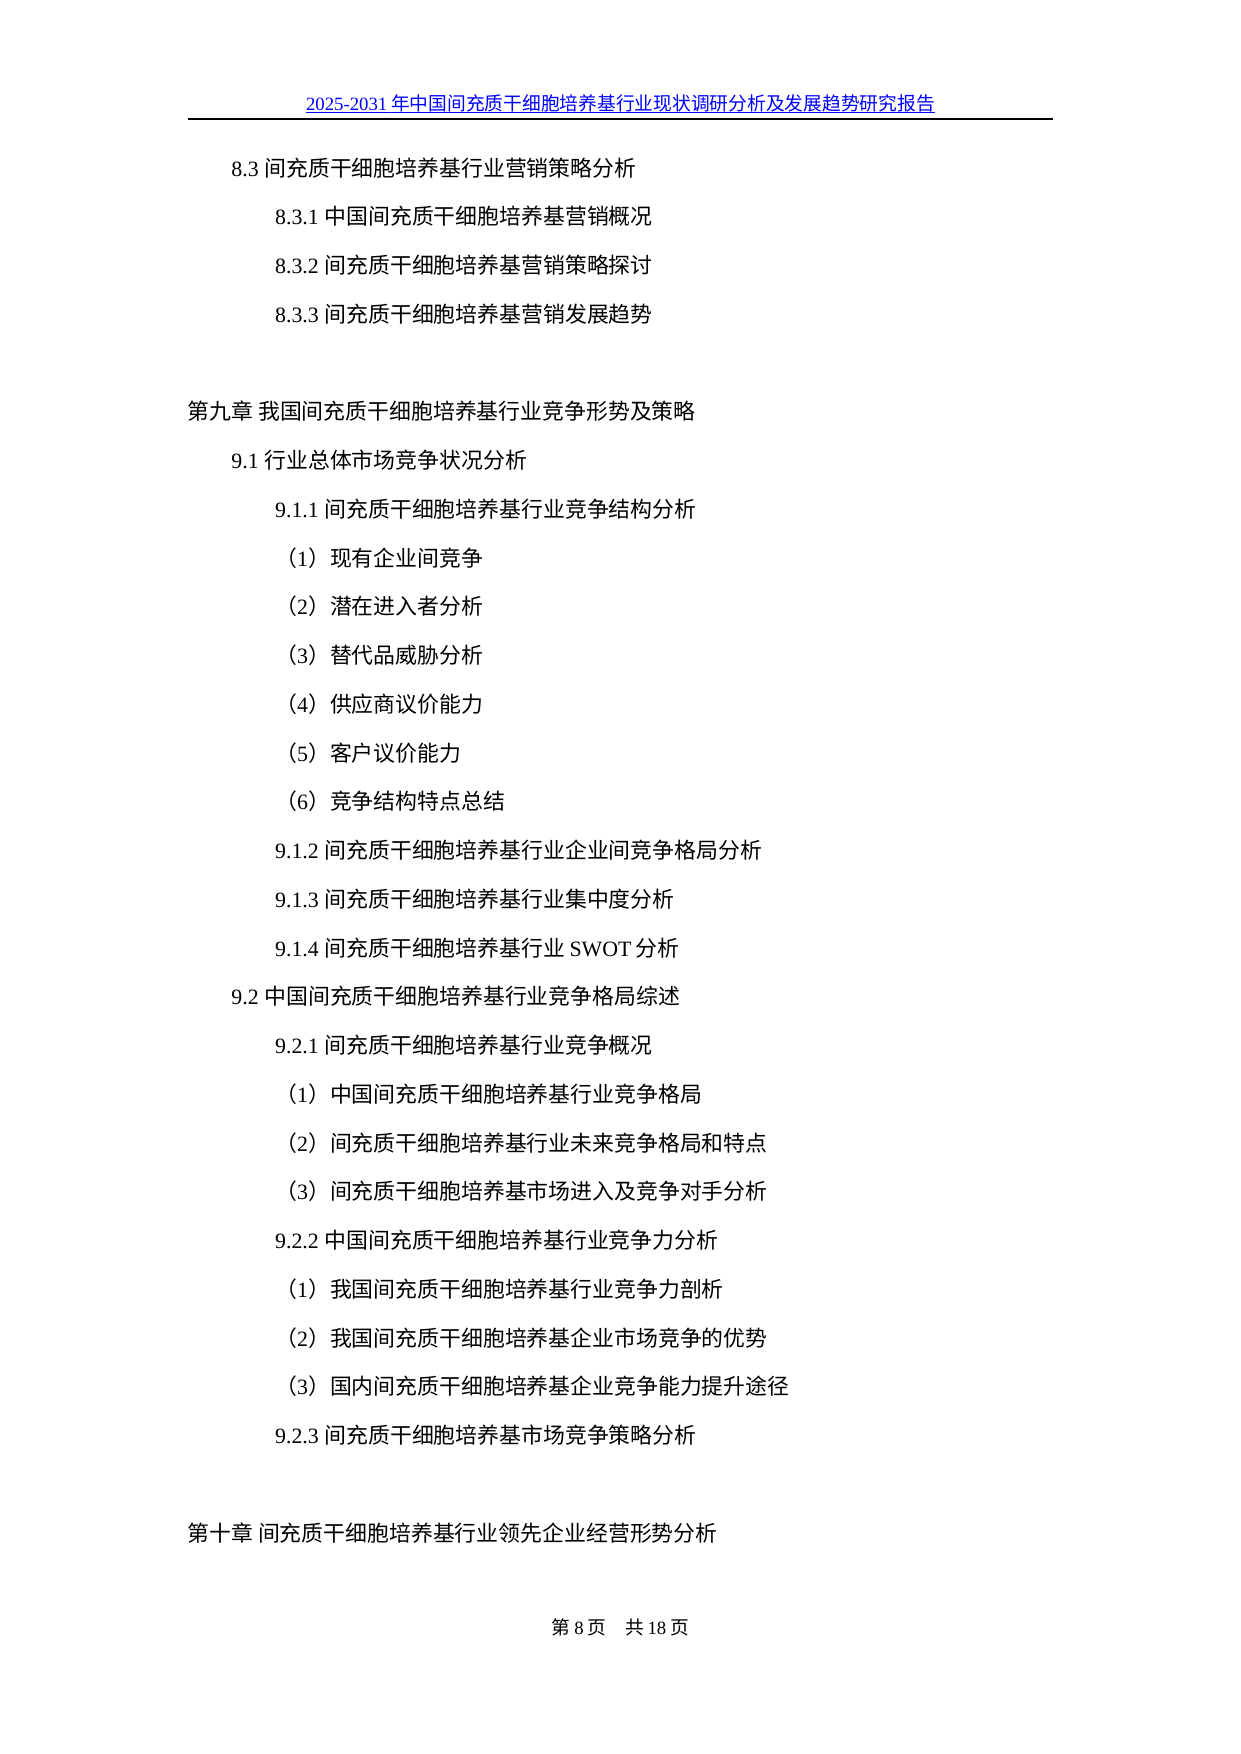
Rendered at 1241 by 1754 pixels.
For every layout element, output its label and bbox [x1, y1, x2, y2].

text [187, 150, 1053, 1548]
